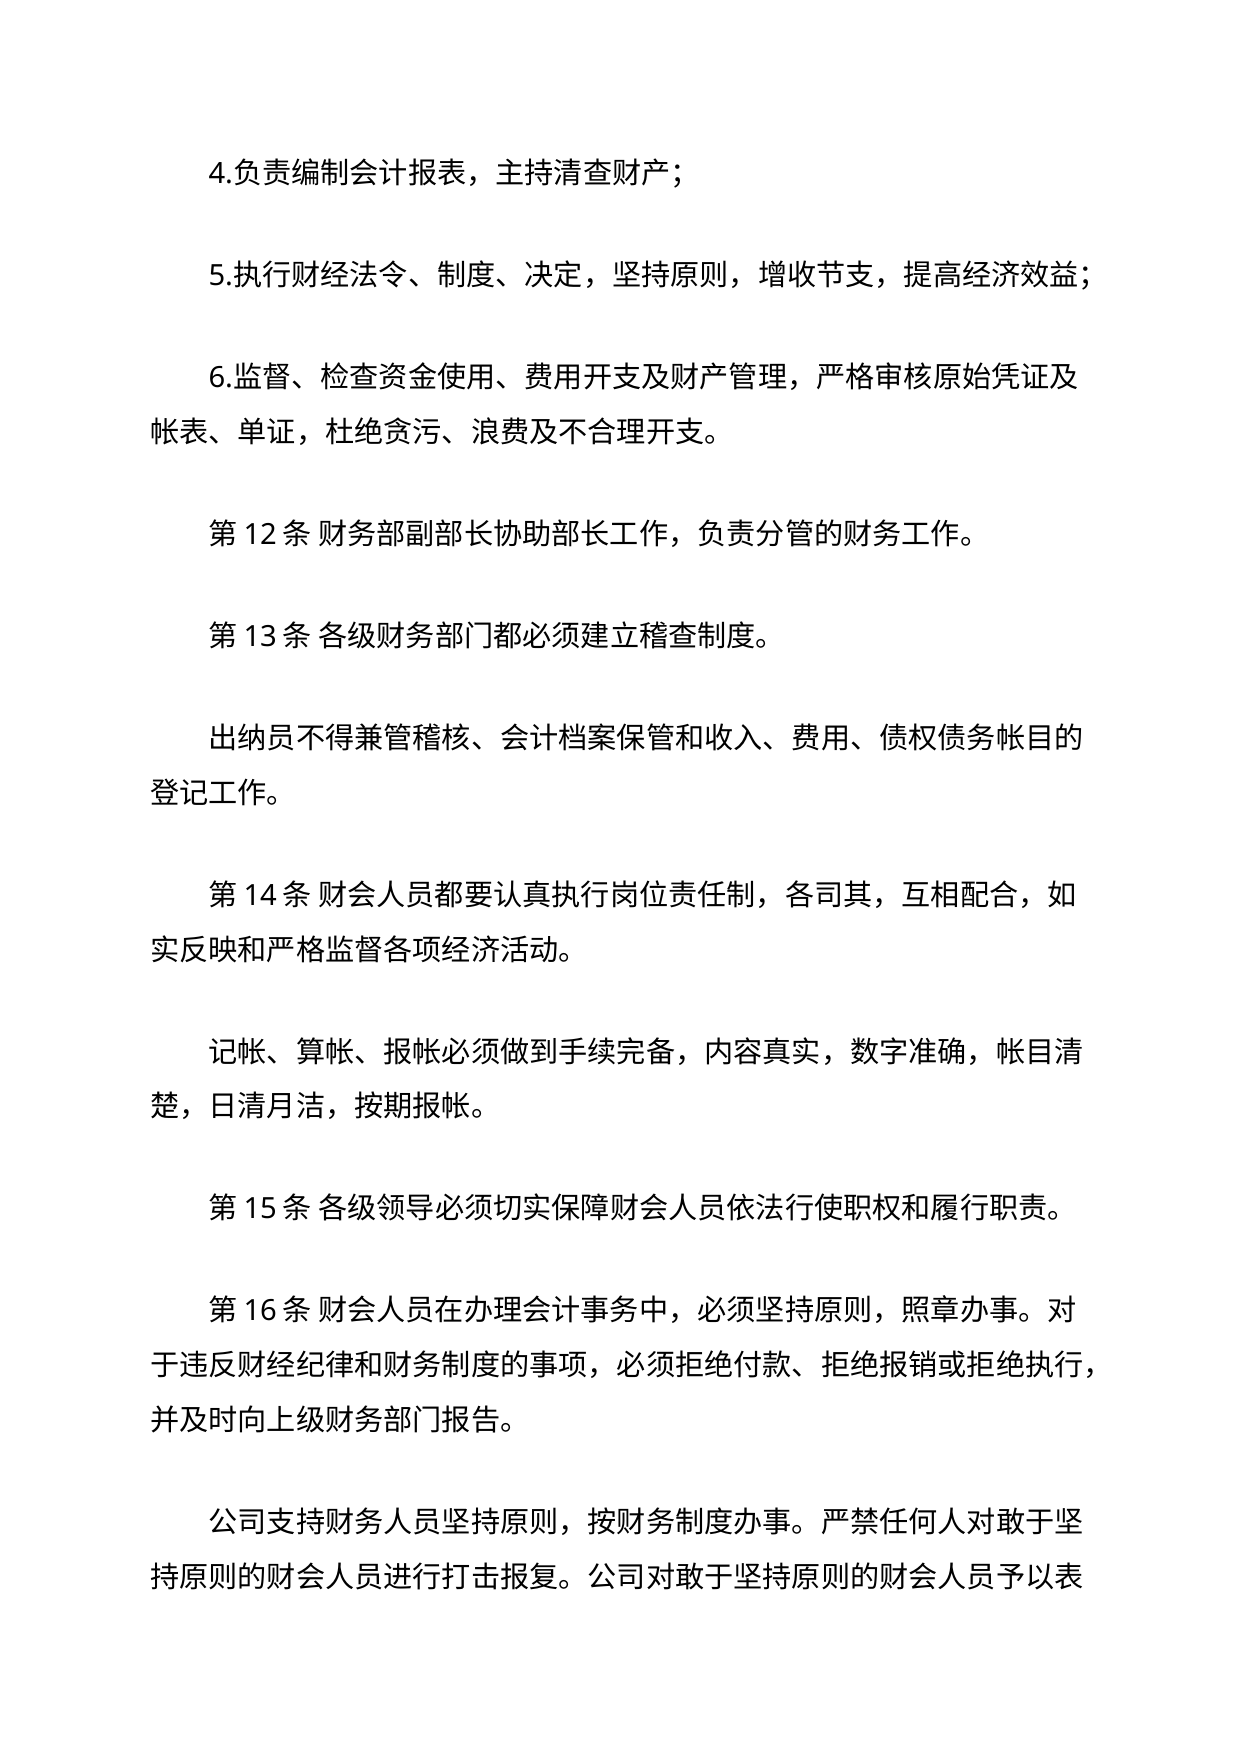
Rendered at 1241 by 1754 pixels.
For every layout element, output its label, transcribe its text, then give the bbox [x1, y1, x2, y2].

text 5.执行财经法令、制度、决定，坚持原则，增收节支，提高经济效益； [150, 252, 1090, 294]
text 记帐、算帐、报帐必须做到手续完备，内容真实，数字准确，帐目清楚，日清月洁，按期报帐。 [150, 1028, 1090, 1125]
text 第13条 各级财务部门都必须建立稽查制度。 [150, 613, 1090, 655]
text 4.负责编制会计报表，主持清查财产； [150, 150, 1090, 192]
text 第15条 各级领导必须切实保障财会人员依法行使职权和履行职责。 [150, 1185, 1090, 1227]
text 第12条 财务部副部长协助部长工作，负责分管的财务工作。 [150, 511, 1090, 553]
text 出纳员不得兼管稽核、会计档案保管和收入、费用、债权债务帐目的登记工作。 [150, 715, 1090, 812]
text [150, 1498, 1090, 1596]
text 第14条 财会人员都要认真执行岗位责任制，各司其，互相配合，如实反映和严格监督各项经济活动。 [150, 871, 1090, 969]
text 第16条 财会人员在办理会计事务中，必须坚持原则，照章办事。对于违反财经纪律和财务制度的事项，必须拒绝付款、拒绝报销或拒绝执行，并及时向上级财务部门报告。 [150, 1287, 1090, 1439]
text 6.监督、检查资金使用、费用开支及财产管理，严格审核原始凭证及帐表、单证，杜绝贪污、浪费及不合理开支。 [150, 354, 1090, 451]
